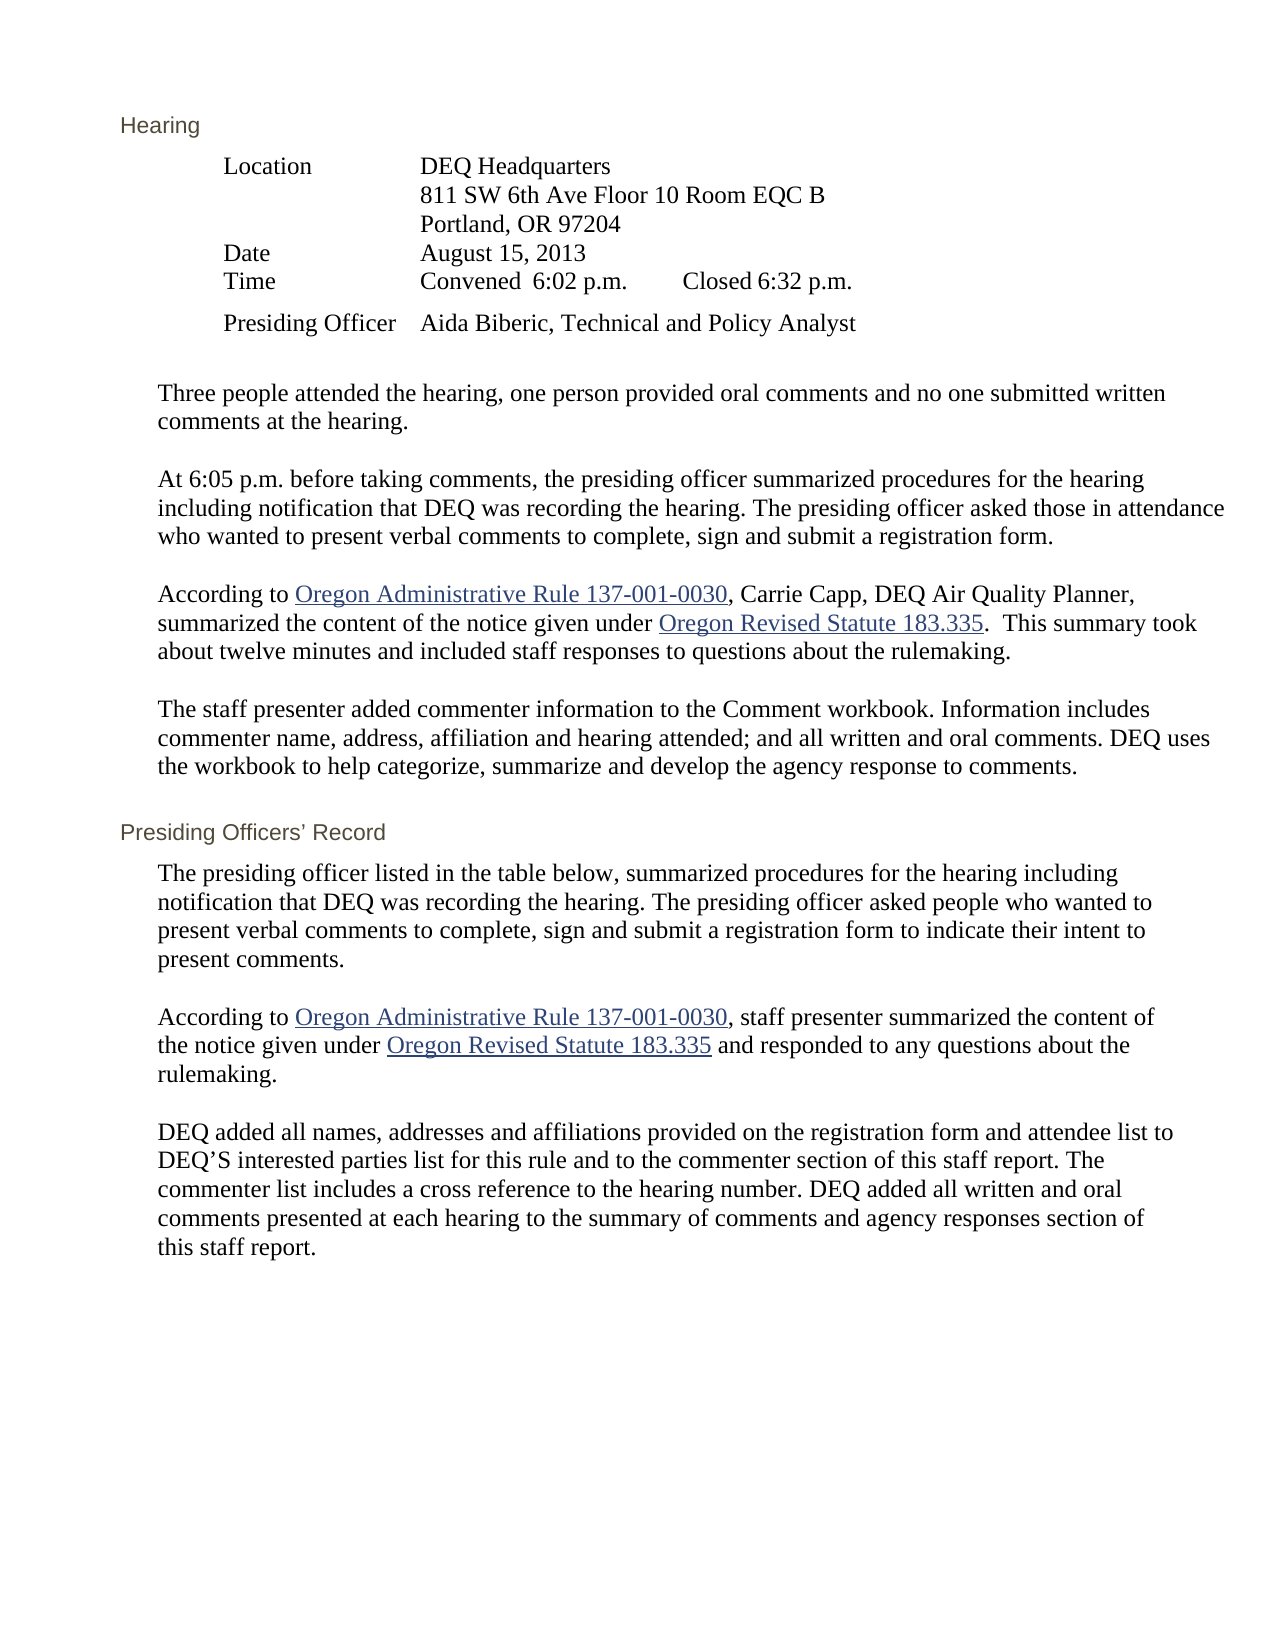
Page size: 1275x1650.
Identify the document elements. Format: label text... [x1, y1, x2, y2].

text The presiding officer listed in the table below, summarized procedures for the hearing including notification that DEQ was recording the hearing. The presiding officer asked people who wanted to present verbal comments to complete, sign and submit a registration form to indicate their intent to present comments. [157, 858, 1179, 973]
text Portland, OR 97204 [232, 209, 1237, 238]
text Location DEQ Headquarters [223, 151, 1237, 180]
text DEQ added all names, addresses and affiliations provided on the registration form and attendee list to DEQ’S interested parties list for this rule and to the commenter section of this staff report. The commenter list includes a cross reference to the hearing number. DEQ added all written and oral comments presented at each hearing to the summary of comments and agency responses section of this staff report. [157, 1117, 1179, 1260]
text Date August 15, 2013 [223, 238, 1237, 266]
text The staff presenter added commenter information to the Comment workbook. Information includes commenter name, address, affiliation and hearing attended; and all written and oral comments. DEQ uses the workbook to help categorize, summarize and develop the agency response to comments. [157, 694, 1237, 780]
text According to Oregon Administrative Rule 137-001-0030, staff presenter summarized the content of the notice given under Oregon Revised Statute 183.335 and responded to any questions about the rulemaking. [157, 1002, 1179, 1088]
text Time Convened 6:02 p.m. Closed 6:32 p.m. [223, 266, 1237, 295]
text 811 SW 6th Ave Floor 10 Room EQC B [232, 180, 1237, 209]
text Three people attended the hearing, one person provided oral comments and no one submitted written comments at the hearing. [157, 378, 1237, 435]
text Presiding Officers’ Record [120, 819, 1237, 845]
text Presiding Officer Aida Biberic, Technical and Policy Analyst [223, 308, 1237, 336]
text Hearing [120, 112, 1237, 139]
text At 6:05 p.m. before taking comments, the presiding officer summarized procedures for the hearing including notification that DEQ was recording the hearing. The presiding officer asked those in attendance who wanted to present verbal comments to complete, sign and submit a registration form. [157, 464, 1237, 550]
text According to Oregon Administrative Rule 137-001-0030, Carrie Capp, DEQ Air Quality Planner, summarized the content of the notice given under Oregon Revised Statute 183.335. This summary took about twelve minutes and included staff responses to questions about the rulemaking. [157, 579, 1237, 665]
